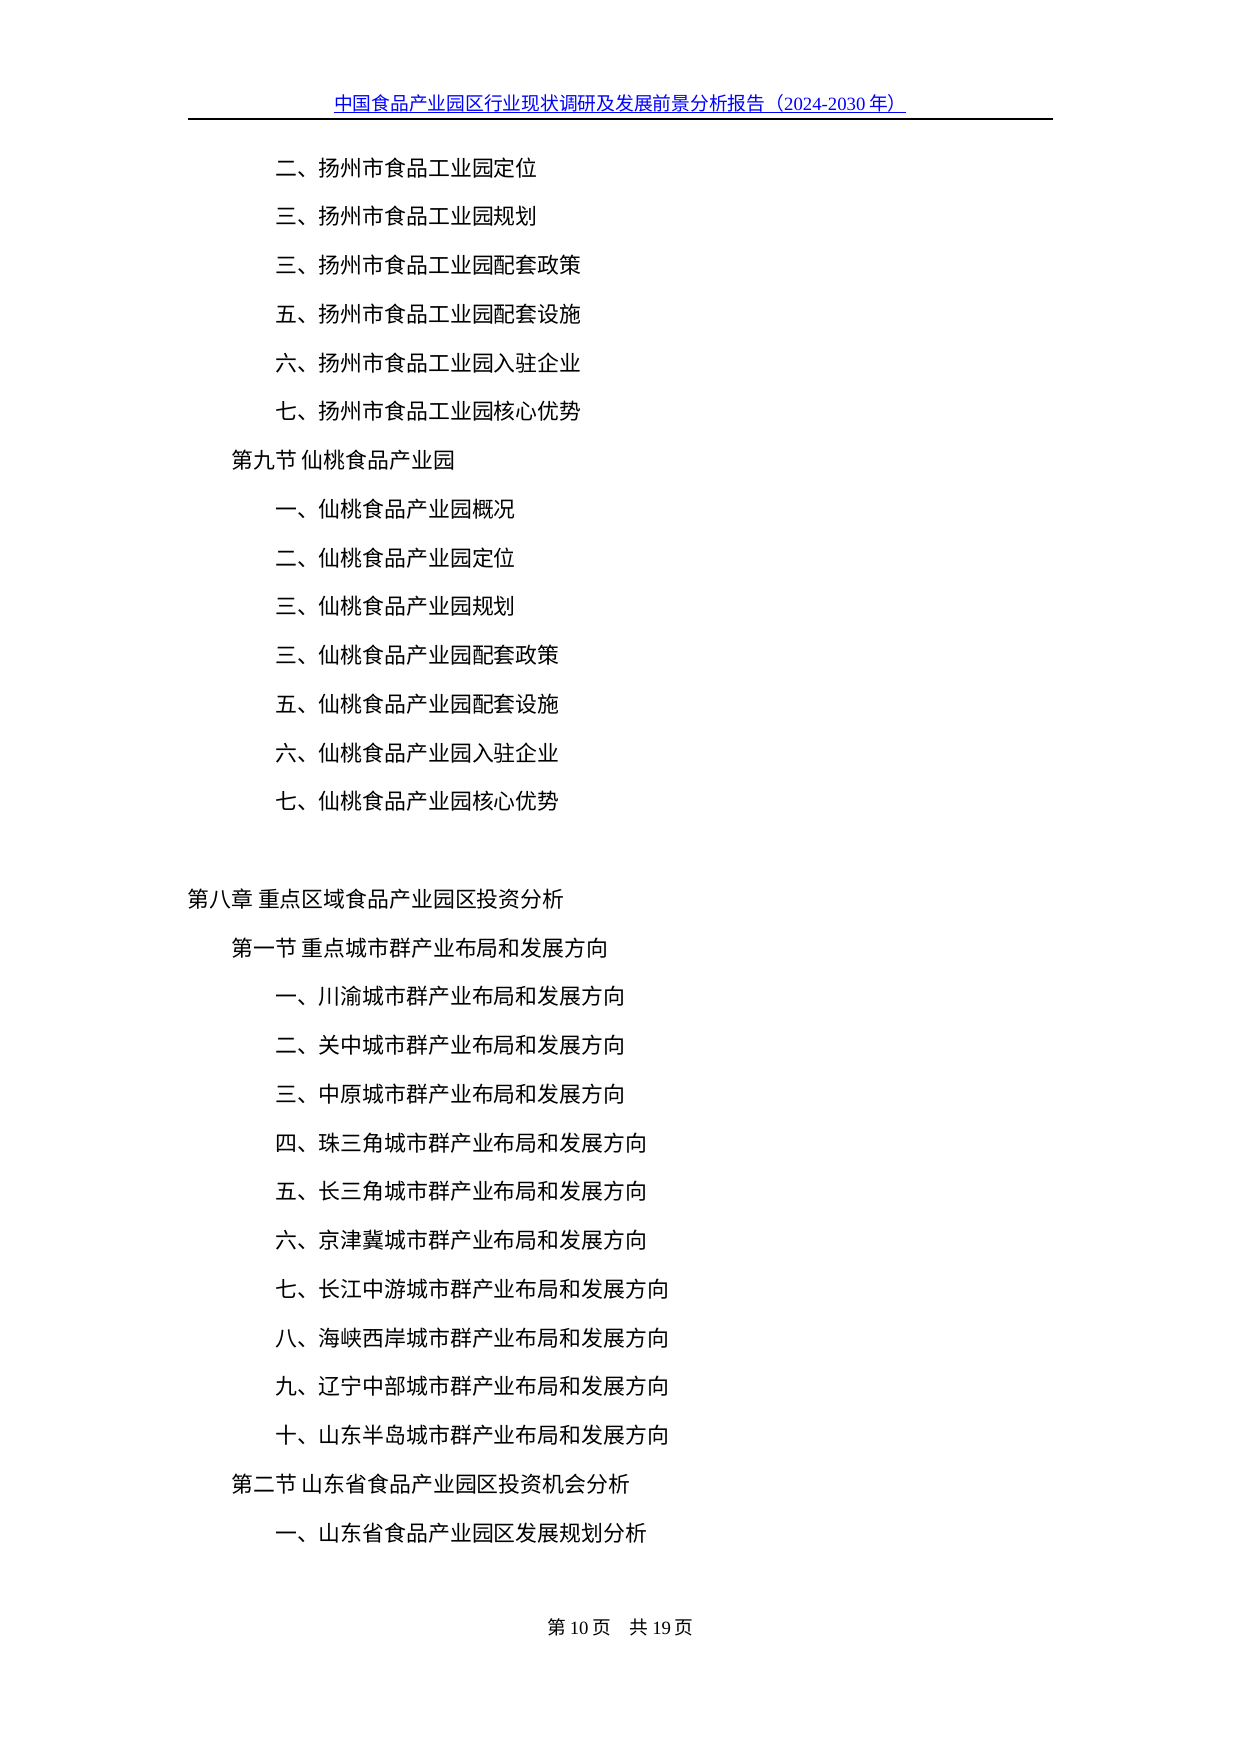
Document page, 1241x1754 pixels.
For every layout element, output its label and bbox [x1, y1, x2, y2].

text [187, 150, 1053, 1548]
